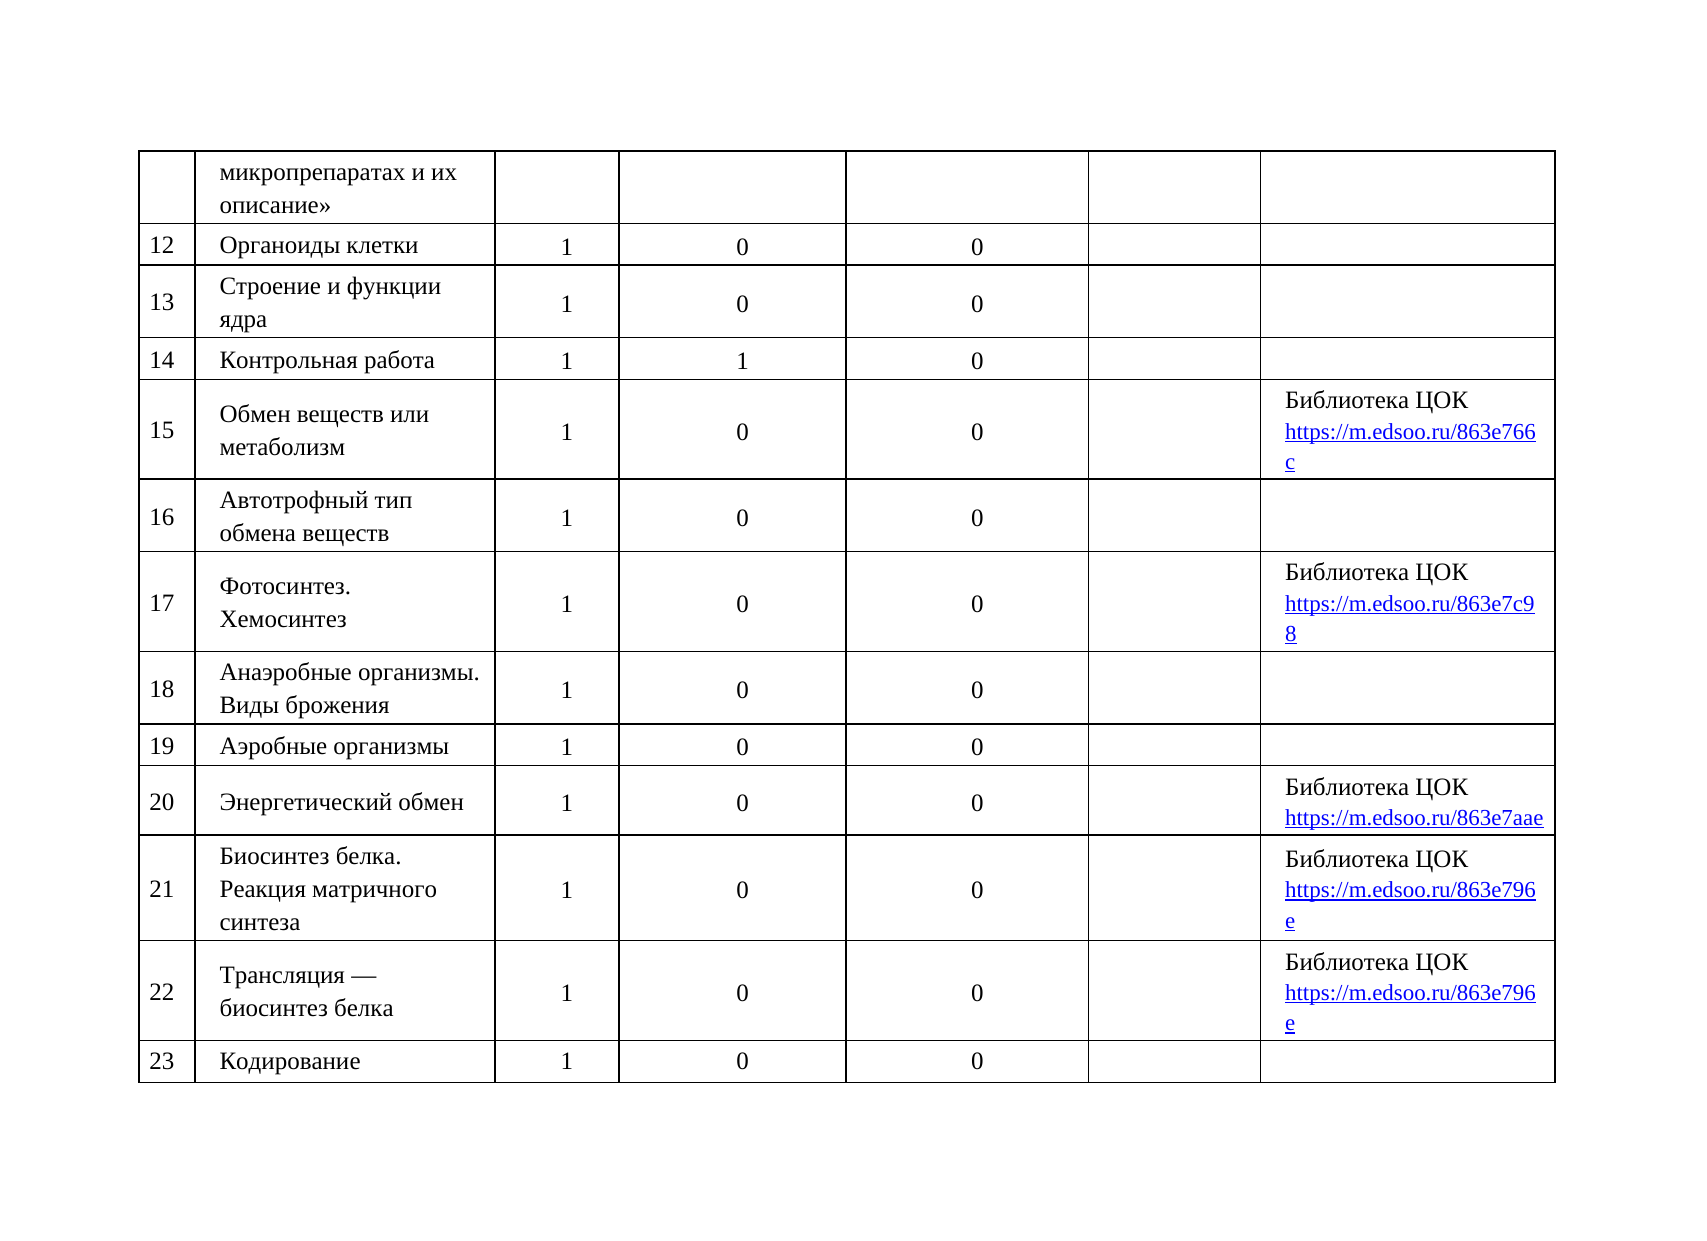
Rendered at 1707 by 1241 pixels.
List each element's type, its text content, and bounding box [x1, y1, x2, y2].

table_cell 0 [620, 152, 845, 222]
table_cell 0 [847, 552, 1088, 651]
table_cell 1 [496, 1041, 618, 1081]
table_cell [1261, 1041, 1554, 1081]
table_cell 0 [620, 652, 845, 723]
table_cell [1089, 941, 1260, 1039]
table_cell [1089, 725, 1260, 765]
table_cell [1261, 152, 1554, 222]
table_cell [1089, 552, 1260, 651]
table_cell Анаэробные организмы. Виды брожения [196, 652, 494, 723]
table_cell [1089, 380, 1260, 478]
table_cell [1089, 224, 1260, 264]
table_cell 1 [496, 338, 618, 378]
table_cell Биосинтез белка. Реакция матричного синтеза [196, 836, 494, 940]
table_cell 0 [847, 941, 1088, 1039]
table_cell 0 [847, 266, 1088, 337]
table_cell [1261, 725, 1554, 765]
table_cell 0 [847, 1041, 1088, 1081]
table_cell [1089, 480, 1260, 551]
table_cell 0 [620, 941, 845, 1039]
table_cell 0 [620, 380, 845, 478]
table_cell Аэробные организмы [196, 725, 494, 765]
table_cell [1089, 652, 1260, 723]
table_cell [1089, 266, 1260, 337]
table_cell Библиотека ЦОК https://m.edsoo.ru/863e766c [1261, 380, 1554, 478]
table_cell 19 [140, 725, 194, 765]
table_cell Энергетический обмен [196, 766, 494, 834]
table_cell 1 [496, 941, 618, 1039]
table_cell 0 [620, 1041, 845, 1081]
table_cell 1 [496, 725, 618, 765]
table_cell Библиотека ЦОК https://m.edsoo.ru/863e796e [1261, 836, 1554, 940]
table_cell 12 [140, 224, 194, 264]
table_cell 0 [847, 224, 1088, 264]
table_cell 16 [140, 480, 194, 551]
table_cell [196, 152, 494, 222]
table_cell [1089, 152, 1260, 222]
table_cell [1261, 480, 1554, 551]
table_cell 0 [847, 480, 1088, 551]
table_cell Библиотека ЦОК https://m.edsoo.ru/863e7aae [1261, 766, 1554, 834]
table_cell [196, 1041, 494, 1081]
table_cell [1261, 652, 1554, 723]
table_cell 0 [620, 766, 845, 834]
table_cell 1 [496, 152, 618, 222]
table_cell 11 [140, 152, 194, 222]
table_cell 0 [620, 266, 845, 337]
table_cell [1261, 224, 1554, 264]
table_cell Автотрофный тип обмена веществ [196, 480, 494, 551]
table_cell 15 [140, 380, 194, 478]
table_cell 1 [496, 380, 618, 478]
table_cell Фотосинтез. Хемосинтез [196, 552, 494, 651]
table_cell 1 [496, 480, 618, 551]
table_cell [1089, 338, 1260, 378]
table_cell 1 [847, 152, 1088, 222]
table_cell 23 [140, 1041, 194, 1081]
table_cell Трансляция — биосинтез белка [196, 941, 494, 1039]
table_cell 1 [496, 266, 618, 337]
table_cell [1261, 338, 1554, 378]
table_cell 1 [496, 652, 618, 723]
table_cell 13 [140, 266, 194, 337]
table_cell 0 [847, 725, 1088, 765]
table_cell 1 [620, 338, 845, 378]
table_cell [1089, 1041, 1260, 1081]
table_cell 0 [847, 836, 1088, 940]
table_cell 20 [140, 766, 194, 834]
table_cell Библиотека ЦОК https://m.edsoo.ru/863e796e [1261, 941, 1554, 1039]
table_cell 1 [496, 836, 618, 940]
table_cell 0 [847, 652, 1088, 723]
table_cell 0 [847, 766, 1088, 834]
table_cell Контрольная работа [196, 338, 494, 378]
table_cell 0 [620, 725, 845, 765]
table_cell Библиотека ЦОК https://m.edsoo.ru/863e7c98 [1261, 552, 1554, 651]
table_cell 0 [620, 836, 845, 940]
table_cell 1 [496, 224, 618, 264]
table_cell 14 [140, 338, 194, 378]
table_cell 1 [496, 552, 618, 651]
table_cell 0 [620, 480, 845, 551]
table_cell 21 [140, 836, 194, 940]
table_cell 17 [140, 552, 194, 651]
table_cell [1261, 266, 1554, 337]
table_cell 1 [496, 766, 618, 834]
table_cell Строение и функции ядра [196, 266, 494, 337]
table_cell Органоиды клетки [196, 224, 494, 264]
table_cell 0 [620, 552, 845, 651]
table_cell 22 [140, 941, 194, 1039]
table_cell 0 [847, 338, 1088, 378]
table_cell [1089, 766, 1260, 834]
table_cell [1089, 836, 1260, 940]
table_cell 0 [620, 224, 845, 264]
table_cell 18 [140, 652, 194, 723]
table_cell 0 [847, 380, 1088, 478]
table_cell Обмен веществ или метаболизм [196, 380, 494, 478]
